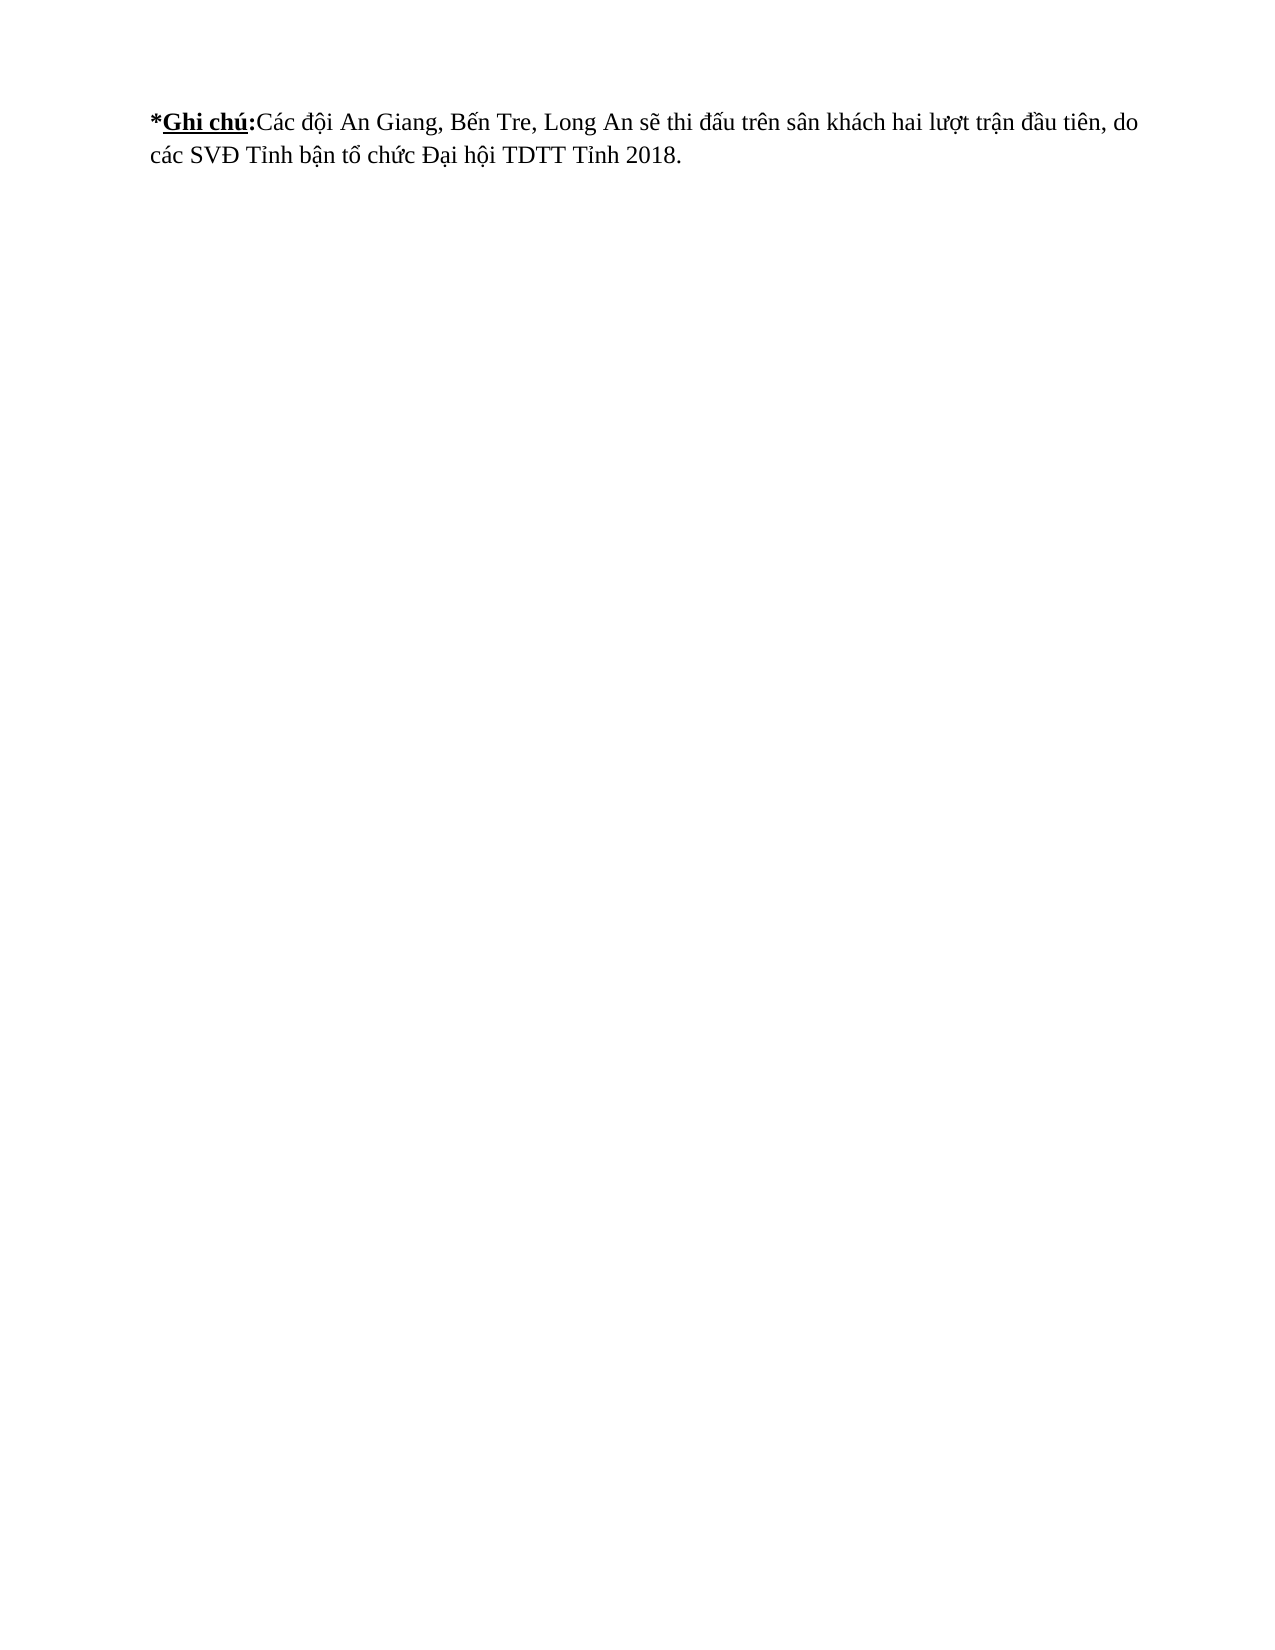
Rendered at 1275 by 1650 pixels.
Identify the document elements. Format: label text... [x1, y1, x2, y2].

text *Ghi chú:Các đội An Giang, Bến Tre, Long An sẽ thi đấu trên sân khách hai lượt trận đầu tiên, do các SVĐ Tỉnh bận tổ chức Đại hội TDTT Tỉnh 2018. [150, 107, 1172, 169]
